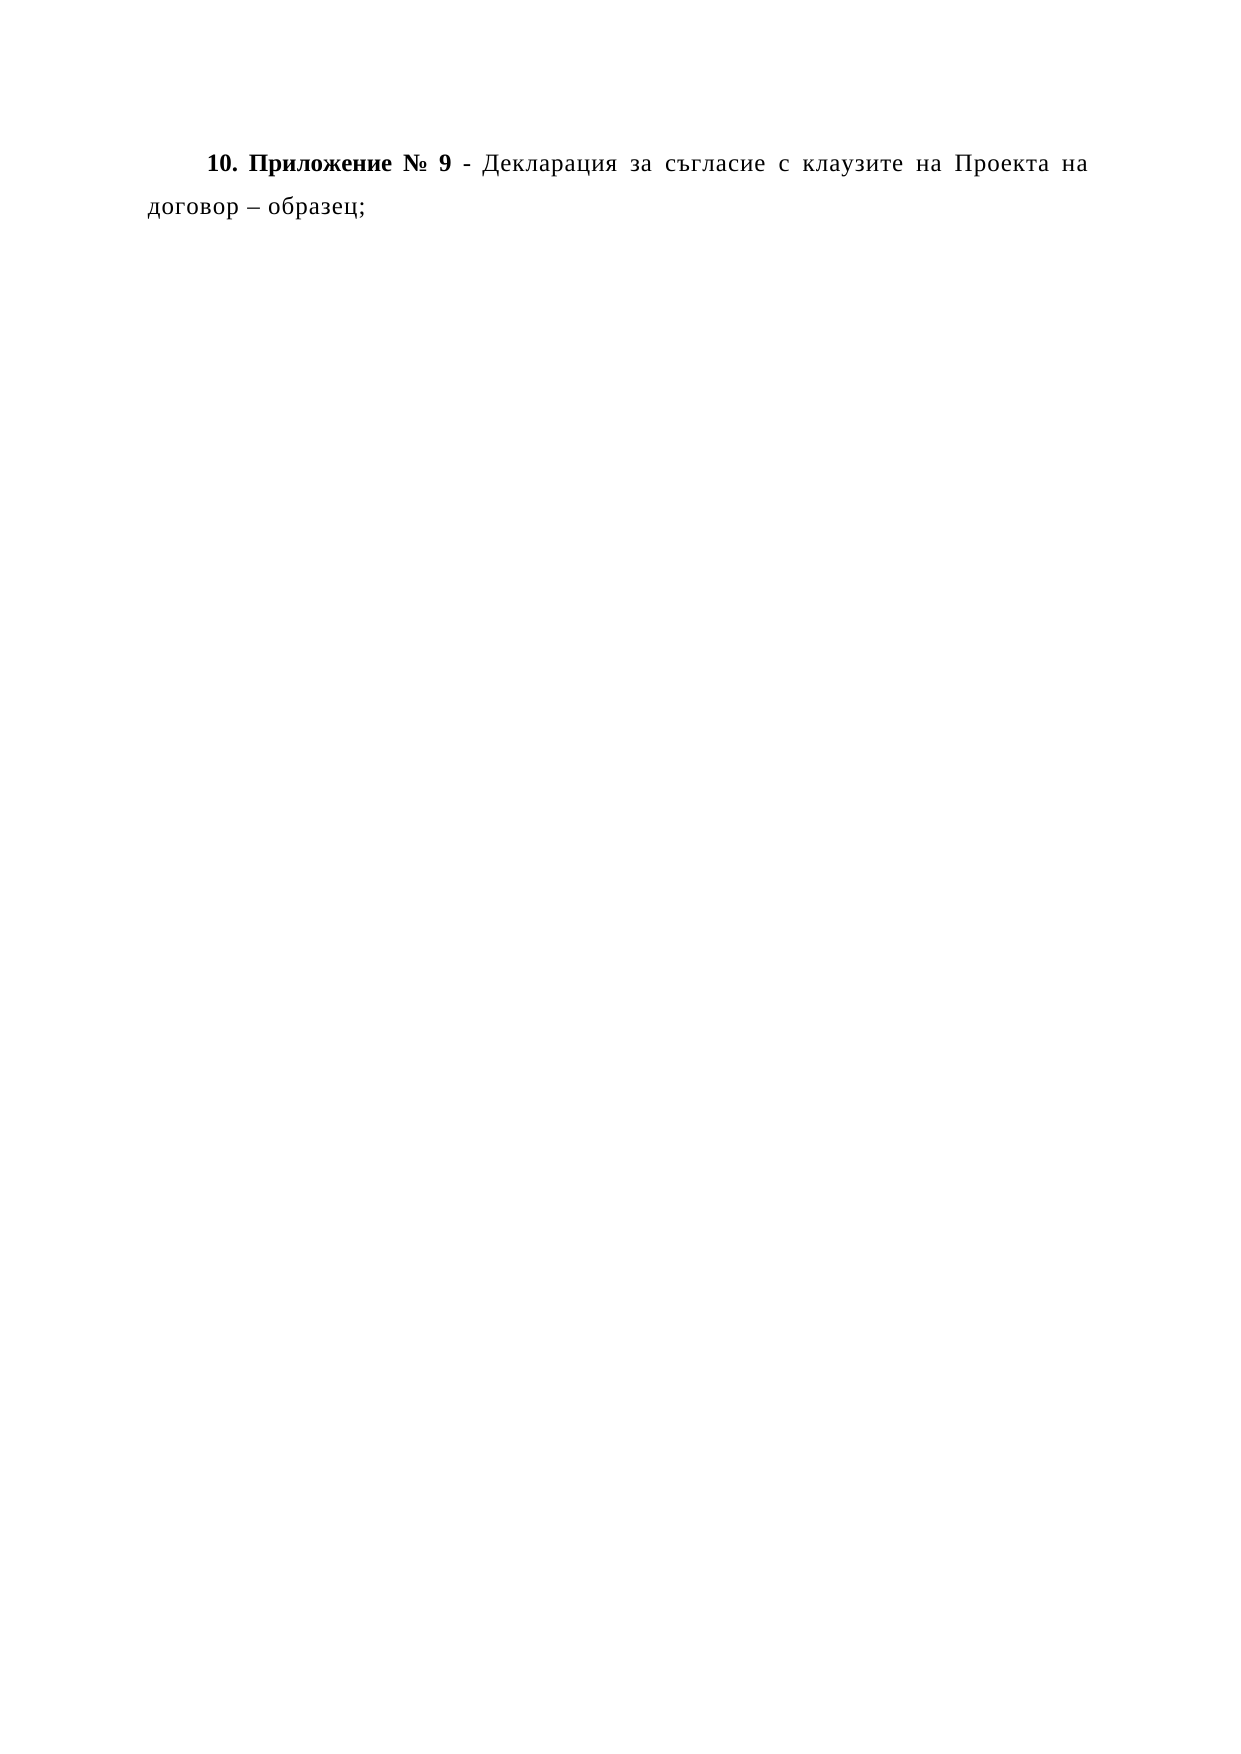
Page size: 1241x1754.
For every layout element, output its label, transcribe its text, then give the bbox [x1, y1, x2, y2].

text 10. Приложение № 9 - Декларация за съгласие с клаузите на Проекта на договор – образец; [148, 148, 1088, 219]
